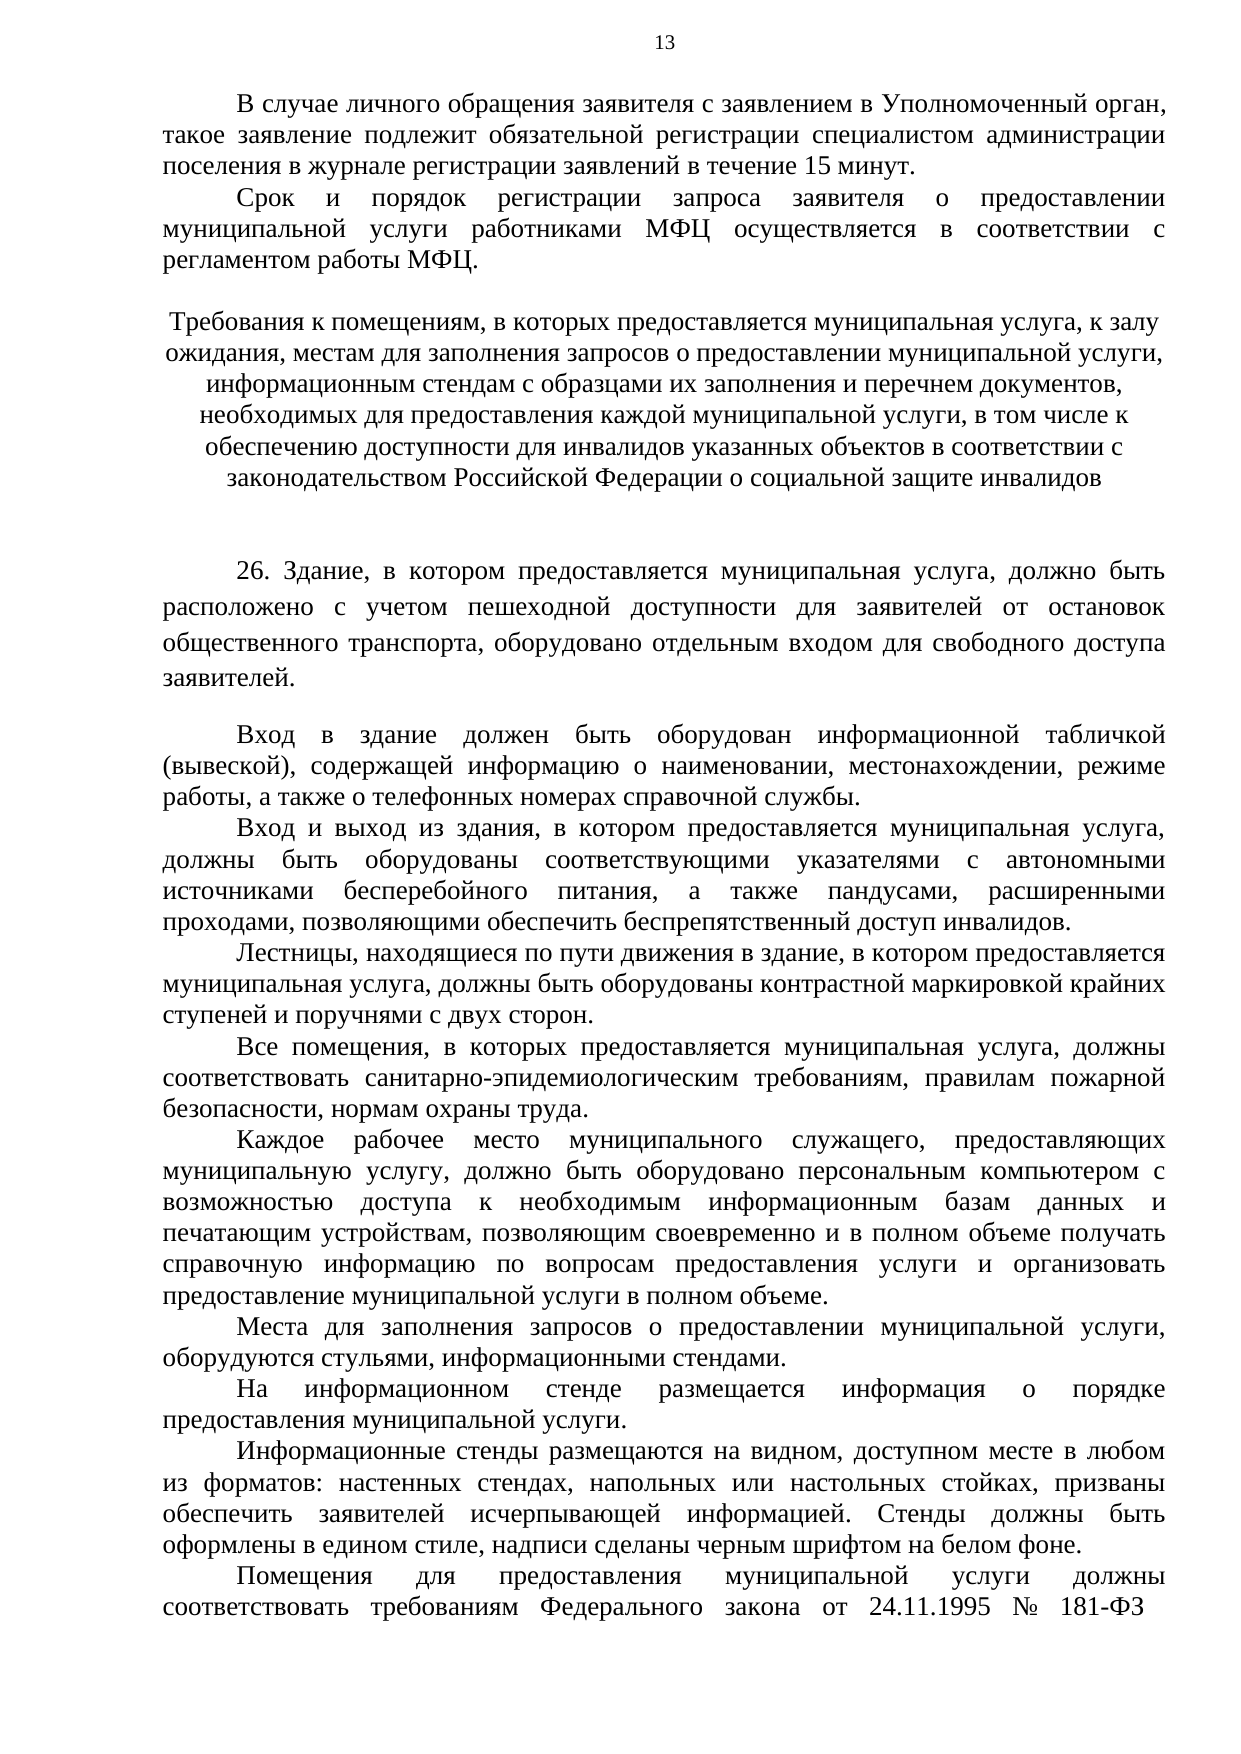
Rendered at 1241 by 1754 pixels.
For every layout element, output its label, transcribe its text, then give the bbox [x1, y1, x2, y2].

text Требования к помещениям, в которых предоставляется муниципальная услуга, к залу ожидания, местам для заполнения запросов о предоставлении муниципальной услуги, информационным стендам с образцами их заполнения и перечнем документов, необходимых для предоставления каждой муниципальной услуги, в том числе к обеспечению доступности для инвалидов указанных объектов в соответствии с законодательством Российской Федерации о социальной защите инвалидов [162, 305, 1167, 492]
text Информационные стенды размещаются на видном, доступном месте в любом из форматов: настенных стендах, напольных или настольных стойках, призваны обеспечить заявителей исчерпывающей информацией. Стенды должны быть оформлены в едином стиле, надписи сделаны черным шрифтом на белом фоне. [162, 1434, 1167, 1559]
text Места для заполнения запросов о предоставлении муниципальной услуги, оборудуются стульями, информационными стендами. [162, 1310, 1167, 1372]
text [162, 1559, 1167, 1621]
text 26. Здание, в котором предоставляется муниципальная услуга, должно быть расположено с учетом пешеходной доступности для заявителей от остановок общественного транспорта, оборудовано отдельным входом для свободного доступа заявителей. [162, 554, 1167, 693]
text Каждое рабочее место муниципального служащего, предоставляющих муниципальную услугу, должно быть оборудовано персональным компьютером с возможностью доступа к необходимым информационным базам данных и печатающим устройствам, позволяющим своевременно и в полном объеме получать справочную информацию по вопросам предоставления услуги и организовать предоставление муниципальной услуги в полном объеме. [162, 1123, 1167, 1310]
text В случае личного обращения заявителя с заявлением в Уполномоченный орган, такое заявление подлежит обязательной регистрации специалистом администрации поселения в журнале регистрации заявлений в течение 15 минут. [162, 87, 1167, 181]
text Срок и порядок регистрации запроса заявителя о предоставлении муниципальной услуги работниками МФЦ осуществляется в соответствии с регламентом работы МФЦ. [162, 181, 1167, 274]
text Вход и выход из здания, в котором предоставляется муниципальная услуга, должны быть оборудованы соответствующими указателями с автономными источниками бесперебойного питания, а также пандусами, расширенными проходами, позволяющими обеспечить беспрепятственный доступ инвалидов. [162, 812, 1167, 936]
text Лестницы, находящиеся по пути движения в здание, в котором предоставляется муниципальная услуга, должны быть оборудованы контрастной маркировкой крайних ступеней и поручнями с двух сторон. [162, 936, 1167, 1029]
text На информационном стенде размещается информация о порядке предоставления муниципальной услуги. [162, 1372, 1167, 1434]
text Вход в здание должен быть оборудован информационной табличкой (вывеской), содержащей информацию о наименовании, местонахождении, режиме работы, а также о телефонных номерах справочной службы. [162, 718, 1167, 812]
text Все помещения, в которых предоставляется муниципальная услуга, должны соответствовать санитарно-эпидемиологическим требованиям, правилам пожарной безопасности, нормам охраны труда. [162, 1029, 1167, 1123]
